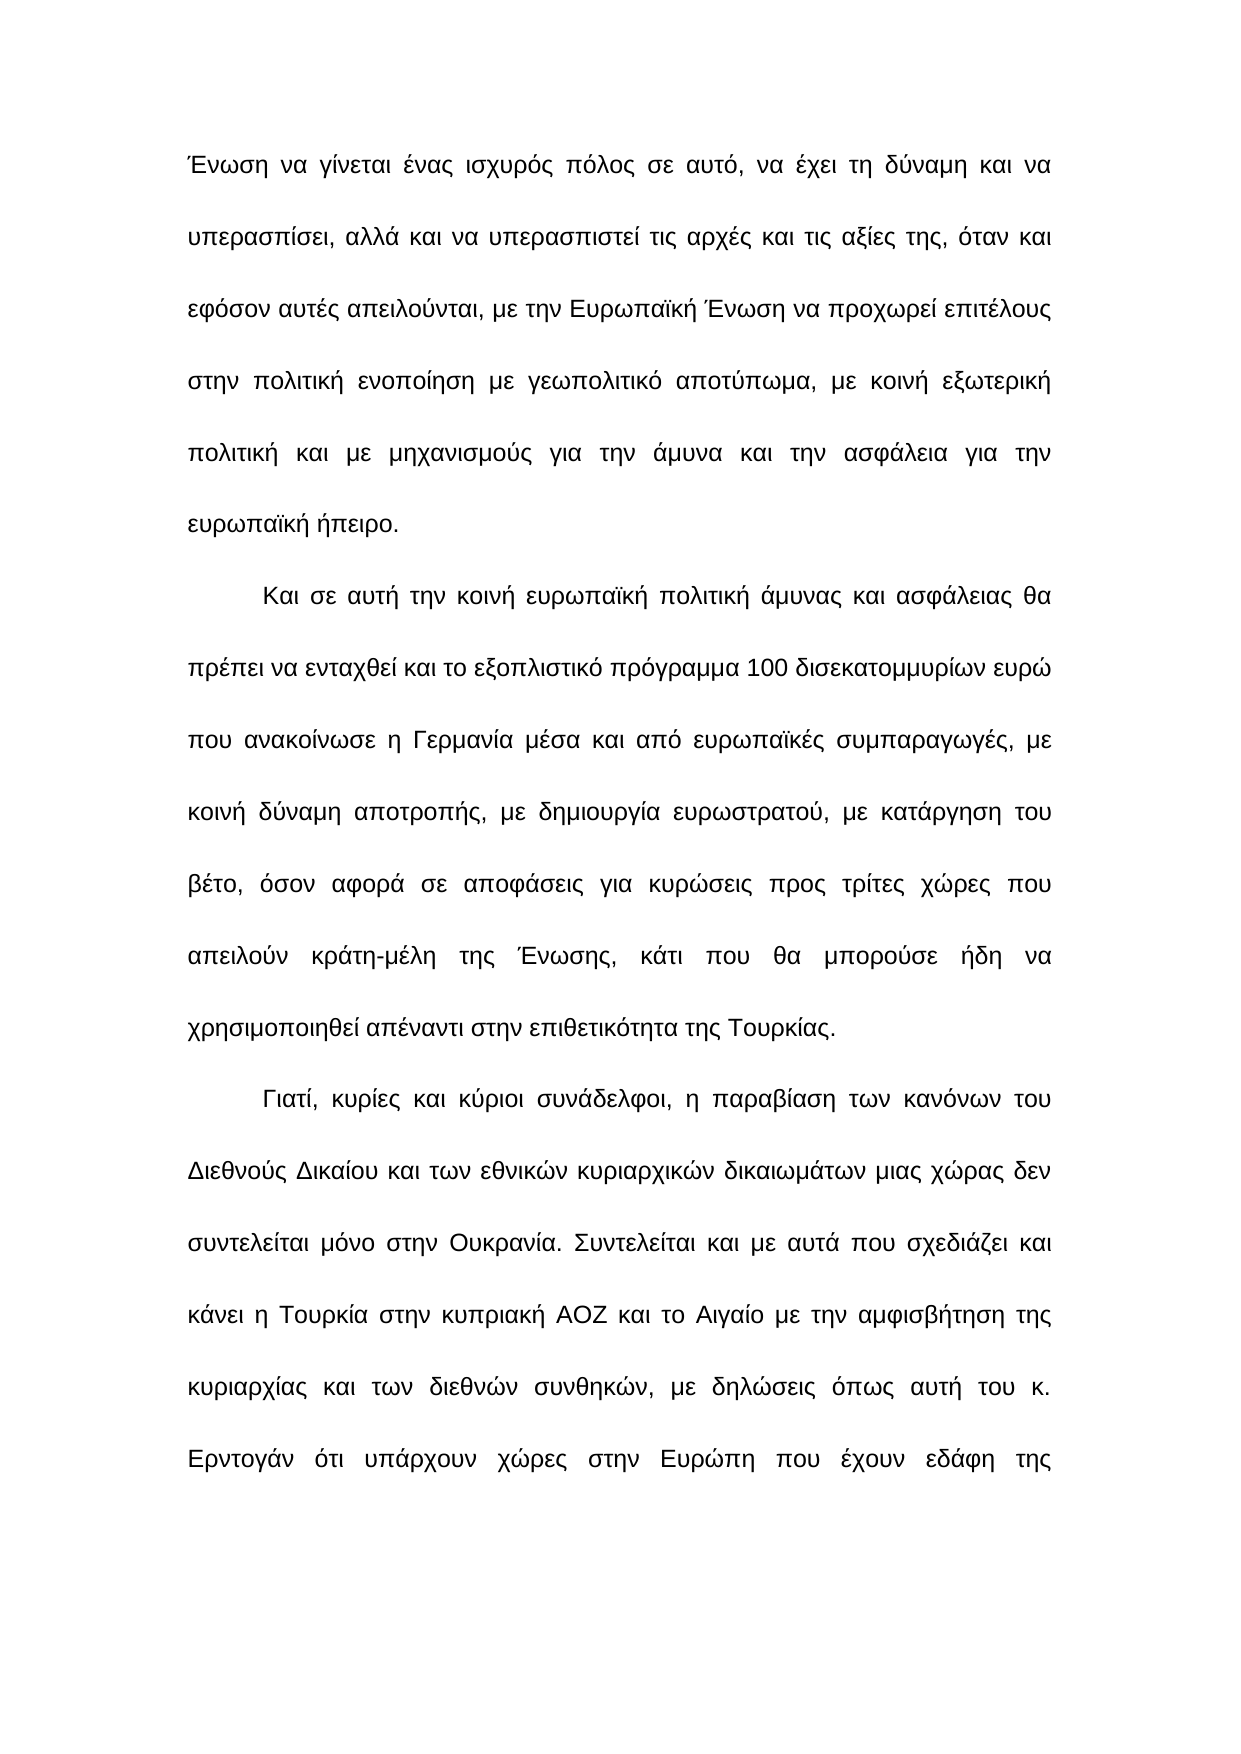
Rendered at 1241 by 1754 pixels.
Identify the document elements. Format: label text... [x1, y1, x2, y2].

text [187, 1084, 1053, 1472]
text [187, 150, 1053, 538]
text Και σε αυτή την κοινή ευρωπαϊκή πολιτική άμυνας και ασφάλειας θα πρέπει να ενταχθεί και το εξοπλιστικό πρόγραμμα 100 δισεκατομμυρίων ευρώ που ανακοίνωσε η Γερμανία μέσα και από ευρωπαϊκές συμπαραγωγές, με κοινή δύναμη αποτροπής, με δημιουργία ευρωστρατού, με κατάργηση του βέτο, όσον αφορά σε αποφάσεις για κυρώσεις προς τρίτες χώρες που απειλούν κράτη-μέλη της Ένωσης, κάτι που θα μπορούσε ήδη να χρησιμοποιηθεί απέναντι στην επιθετικότητα της Τουρκίας. [187, 581, 1053, 1041]
